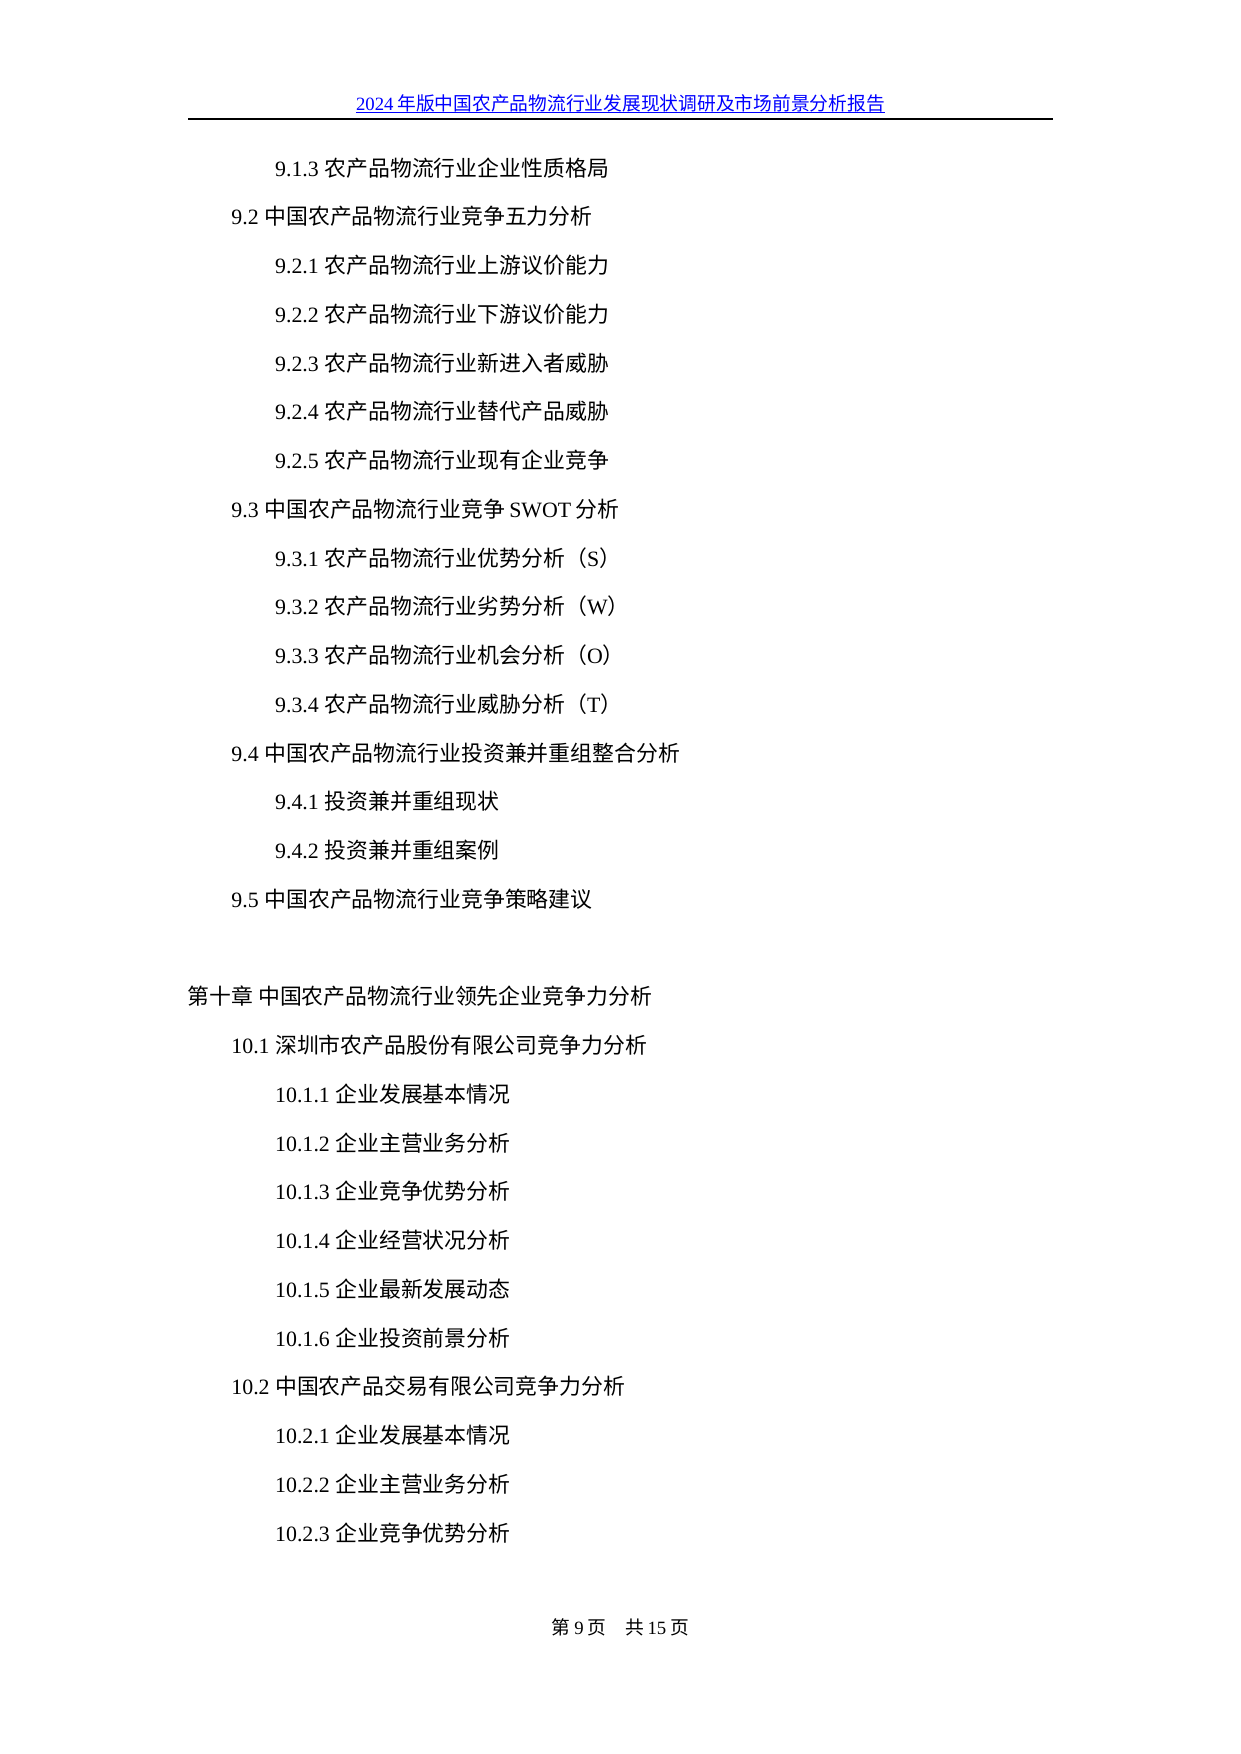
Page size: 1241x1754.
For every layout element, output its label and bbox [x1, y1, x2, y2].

text [187, 150, 1053, 1548]
